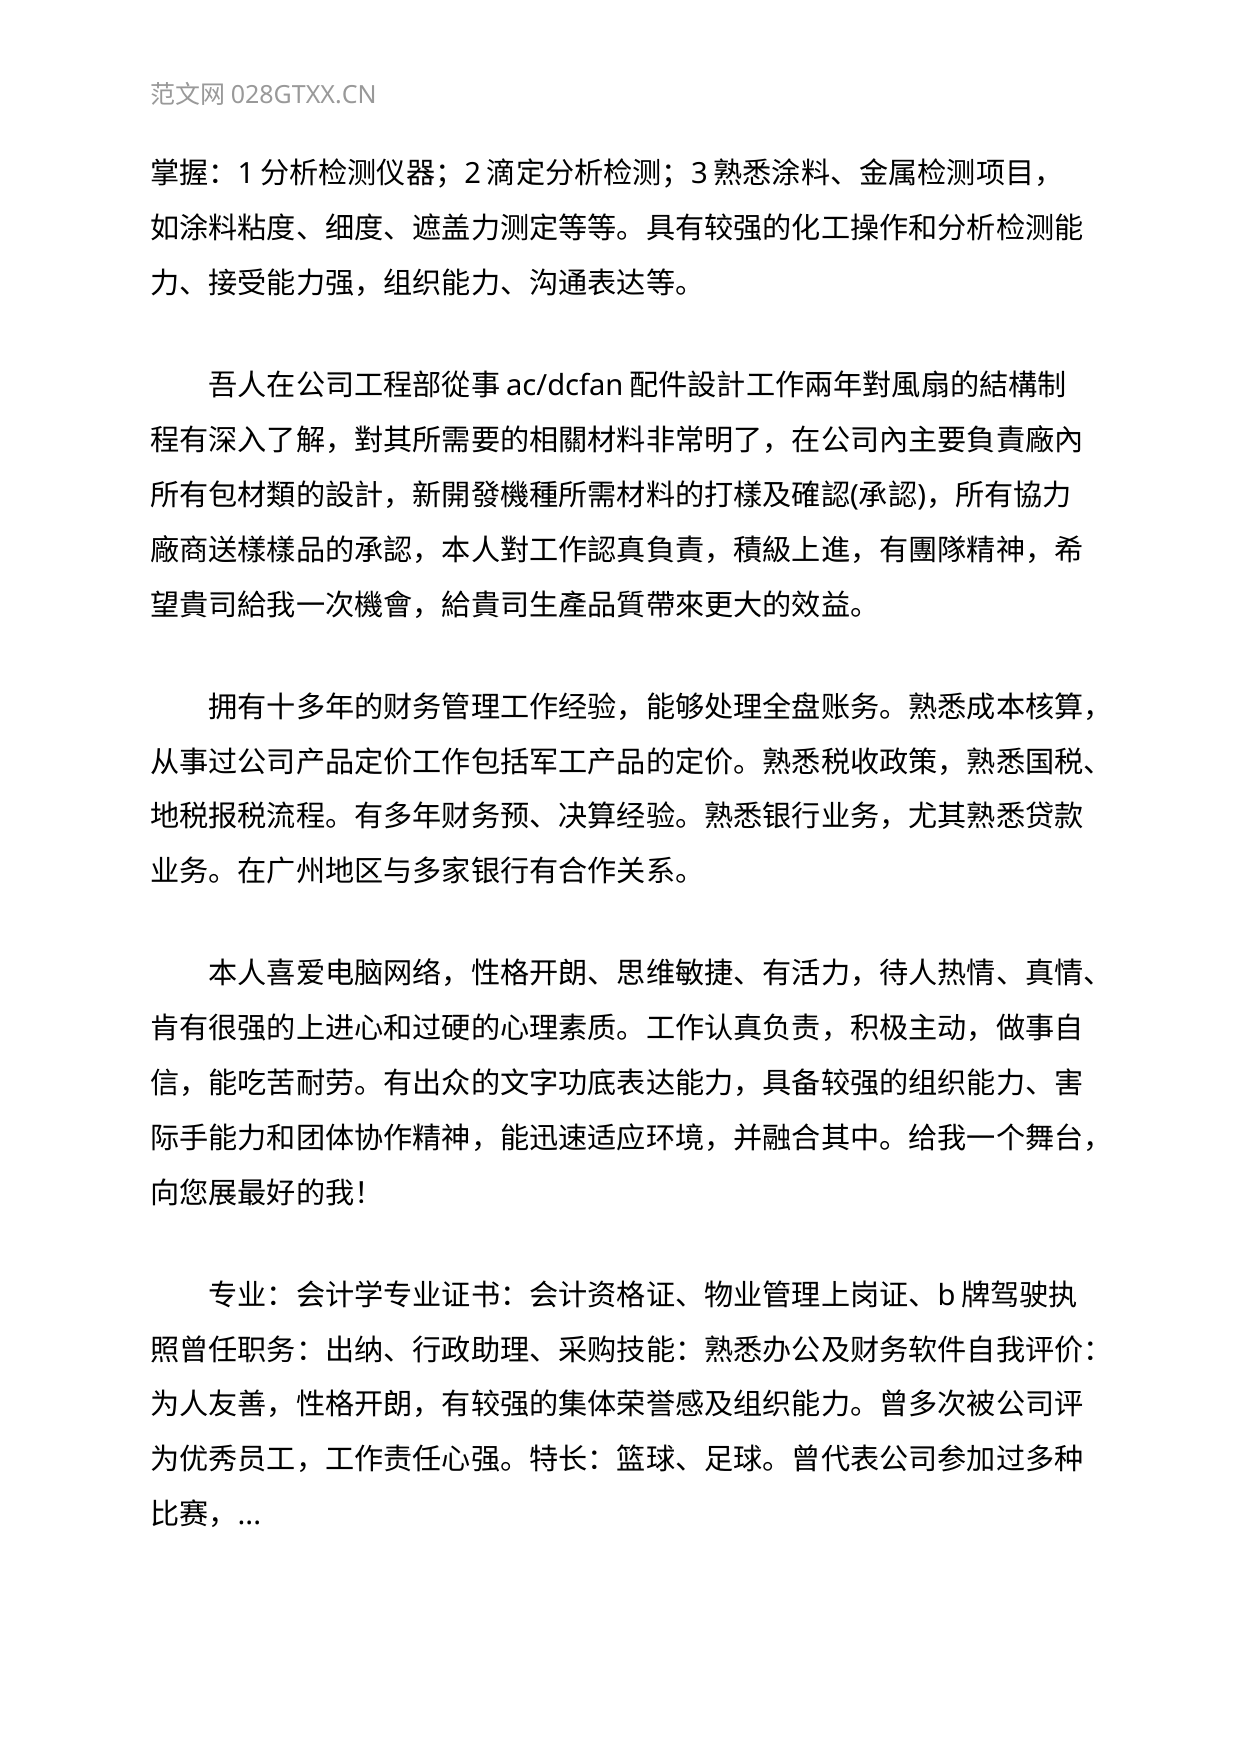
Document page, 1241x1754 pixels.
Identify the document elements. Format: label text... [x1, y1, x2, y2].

text 吾人在公司工程部從事ac/dcfan配件設計工作兩年對風扇的結構制程有深入了解，對其所需要的相關材料非常明了，在公司內主要負責廠內所有包材類的設計，新開發機種所需材料的打樣及確認(承認)，所有協力廠商送樣樣品的承認，本人對工作認真負責，積級上進，有團隊精神，希望貴司給我一次機會，給貴司生產品質帶來更大的效益。 [150, 362, 1090, 624]
text 本人喜爱电脑网络，性格开朗、思维敏捷、有活力，待人热情、真情、肯有很强的上进心和过硬的心理素质。工作认真负责，积极主动，做事自信，能吃苦耐劳。有出众的文字功底表达能力，具备较强的组织能力、害际手能力和团体协作精神，能迅速适应环境，并融合其中。给我一个舞台，向您展最好的我！ [150, 950, 1090, 1212]
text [150, 150, 1090, 302]
text 拥有十多年的财务管理工作经验，能够处理全盘账务。熟悉成本核算，从事过公司产品定价工作包括军工产品的定价。熟悉税收政策，熟悉国税、地税报税流程。有多年财务预、决算经验。熟悉银行业务，尤其熟悉贷款业务。在广州地区与多家银行有合作关系。 [150, 683, 1090, 890]
text 专业：会计学专业证书：会计资格证、物业管理上岗证、b牌驾驶执照曾任职务：出纳、行政助理、采购技能：熟悉办公及财务软件自我评价：为人友善，性格开朗，有较强的集体荣誉感及组织能力。曾多次被公司评为优秀员工，工作责任心强。特长：篮球、足球。曾代表公司参加过多种比赛，... [150, 1271, 1090, 1533]
